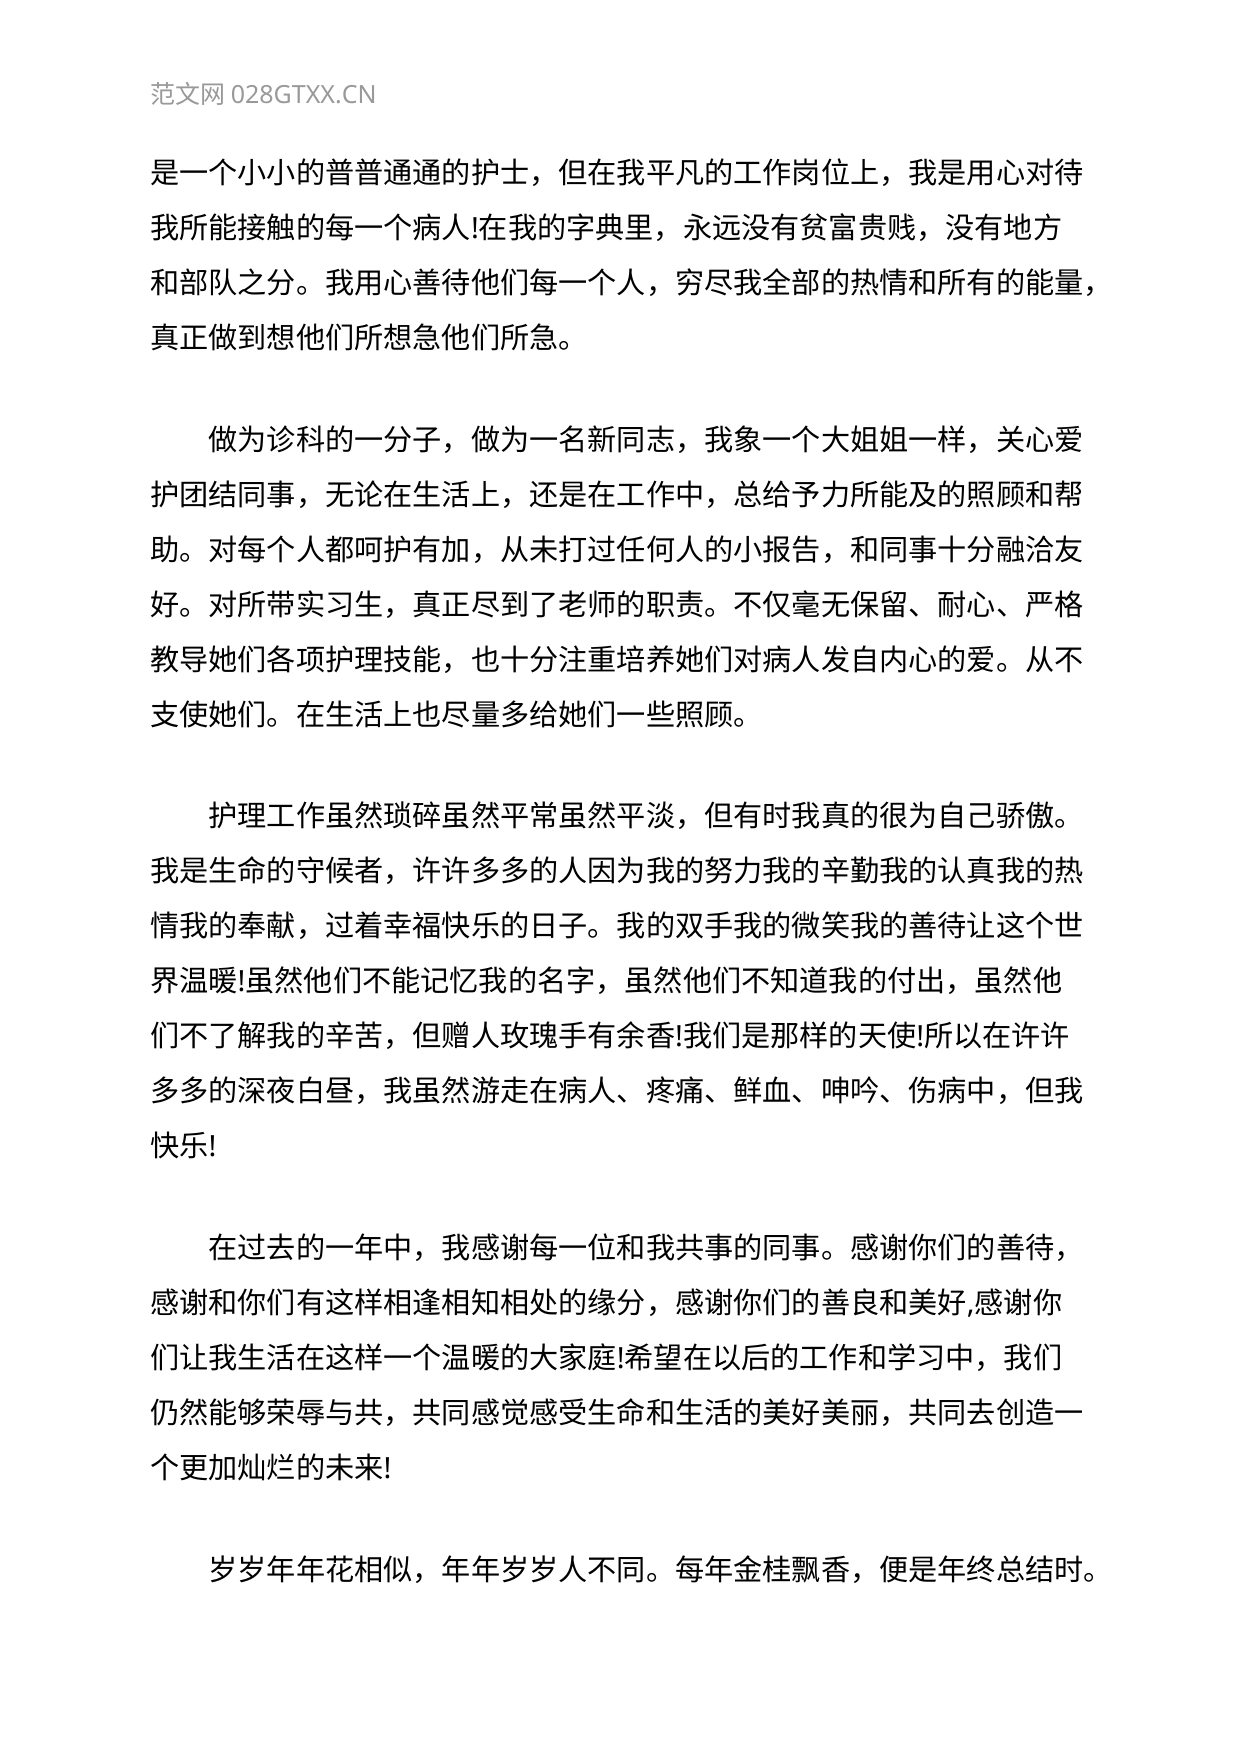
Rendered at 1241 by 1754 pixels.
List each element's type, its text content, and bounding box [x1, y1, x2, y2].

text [150, 150, 1090, 357]
text 在过去的一年中，我感谢每一位和我共事的同事。感谢你们的善待，感谢和你们有这样相逢相知相处的缘分，感谢你们的善良和美好,感谢你们让我生活在这样一个温暖的大家庭!希望在以后的工作和学习中，我们仍然能够荣辱与共，共同感觉感受生命和生活的美好美丽，共同去创造一个更加灿烂的未来! [150, 1224, 1090, 1487]
text 做为诊科的一分子，做为一名新同志，我象一个大姐姐一样，关心爱护团结同事，无论在生活上，还是在工作中，总给予力所能及的照顾和帮助。对每个人都呵护有加，从未打过任何人的小报告，和同事十分融洽友好。对所带实习生，真正尽到了老师的职责。不仅毫无保留、耐心、严格教导她们各项护理技能，也十分注重培养她们对病人发自内心的爱。从不支使她们。在生活上也尽量多给她们一些照顾。 [150, 417, 1090, 733]
text 护理工作虽然琐碎虽然平常虽然平淡，但有时我真的很为自己骄傲。我是生命的守候者，许许多多的人因为我的努力我的辛勤我的认真我的热情我的奉献，过着幸福快乐的日子。我的双手我的微笑我的善待让这个世界温暖!虽然他们不能记忆我的名字，虽然他们不知道我的付出，虽然他们不了解我的辛苦，但赠人玫瑰手有余香!我们是那样的天使!所以在许许多多的深夜白昼，我虽然游走在病人、疼痛、鲜血、呻吟、伤病中，但我快乐! [150, 793, 1090, 1165]
text 岁岁年年花相似，年年岁岁人不同。每年金桂飘香，便是年终总结时。 [150, 1546, 1090, 1588]
